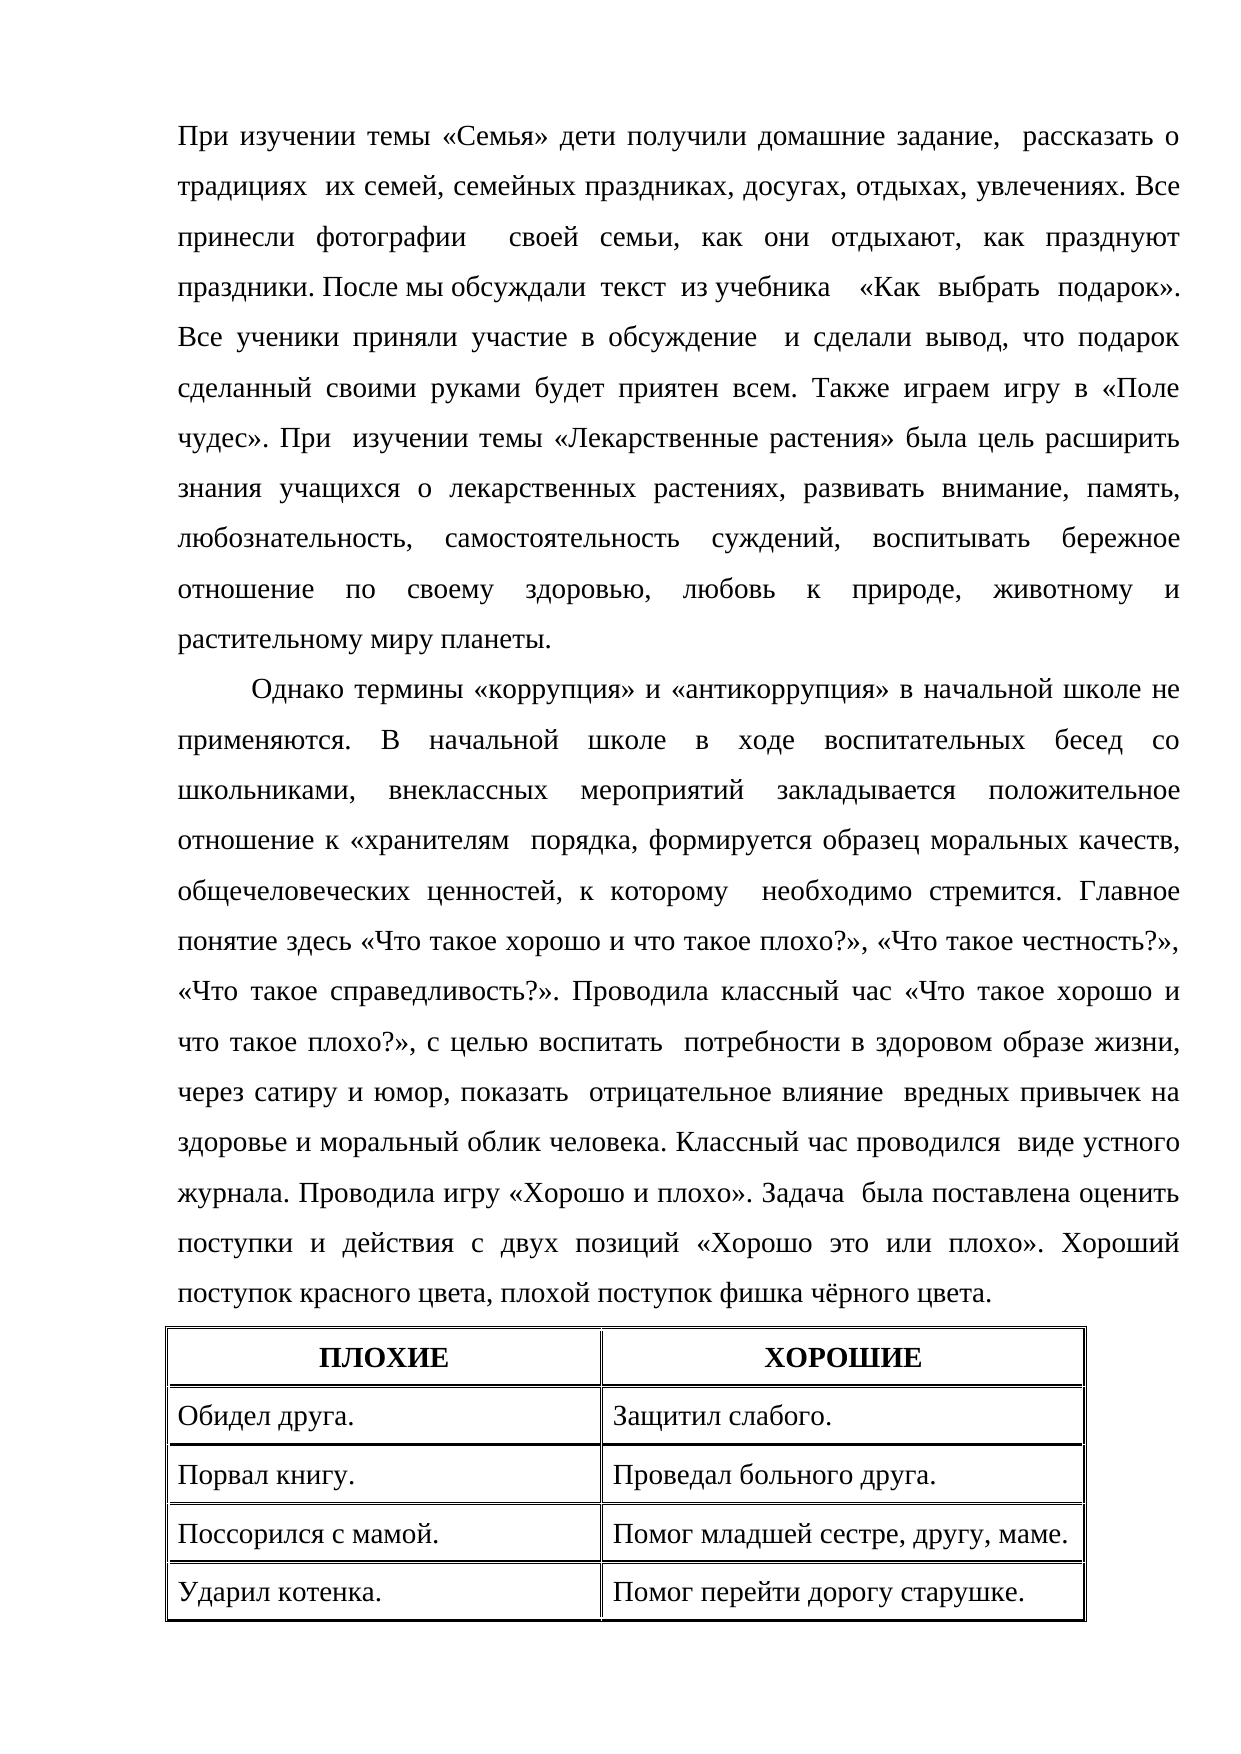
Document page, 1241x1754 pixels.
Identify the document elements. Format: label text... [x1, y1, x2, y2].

table_cell Поссорился с мамой. [166, 1502, 602, 1560]
table_cell Защитил слабого. [603, 1384, 1084, 1443]
table_cell Обидел друга. [168, 1384, 600, 1443]
table_header ХОРОШИЕ [602, 1329, 1083, 1384]
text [177, 118, 1181, 655]
text Однако термины «коррупция» и «антикоррупция» в начальной школе не применяются. В начальной школе в ходе воспитательных бесед со школьниками, внеклассных мероприятий закладывается положительное отношение к «хранителям порядка, формируется образец моральных качеств, общечеловеческих ценностей, к которому необходимо стремится. Главное понятие здесь «Что такое хорошо и что такое плохо?», «Что такое честность?», «Что такое справедливость?». Проводила классный час «Что такое хорошо и что такое плохо?», с целью воспитать потребности в здоровом образе жизни, через сатиру и юмор, показать отрицательное влияние вредных привычек на здоровье и моральный облик человека. Классный час проводился виде устного журнала. Проводила игру «Хорошо и плохо». Задача была поставлена оценить поступки и действия с двух позиций «Хорошо это или плохо». Хороший поступок красного цвета, плохой поступок фишка чёрного цвета. [177, 672, 1181, 1309]
table_cell Помог младшей сестре, другу, маме. [602, 1502, 1085, 1560]
table_header ПЛОХИЕ [168, 1329, 602, 1384]
table_cell Проведал больного друга. [603, 1443, 1085, 1502]
table_cell Порвал книгу. [166, 1443, 600, 1502]
table_cell Ударил котенка. [168, 1560, 602, 1619]
table_cell Помог перейти дорогу старушке. [602, 1560, 1084, 1619]
